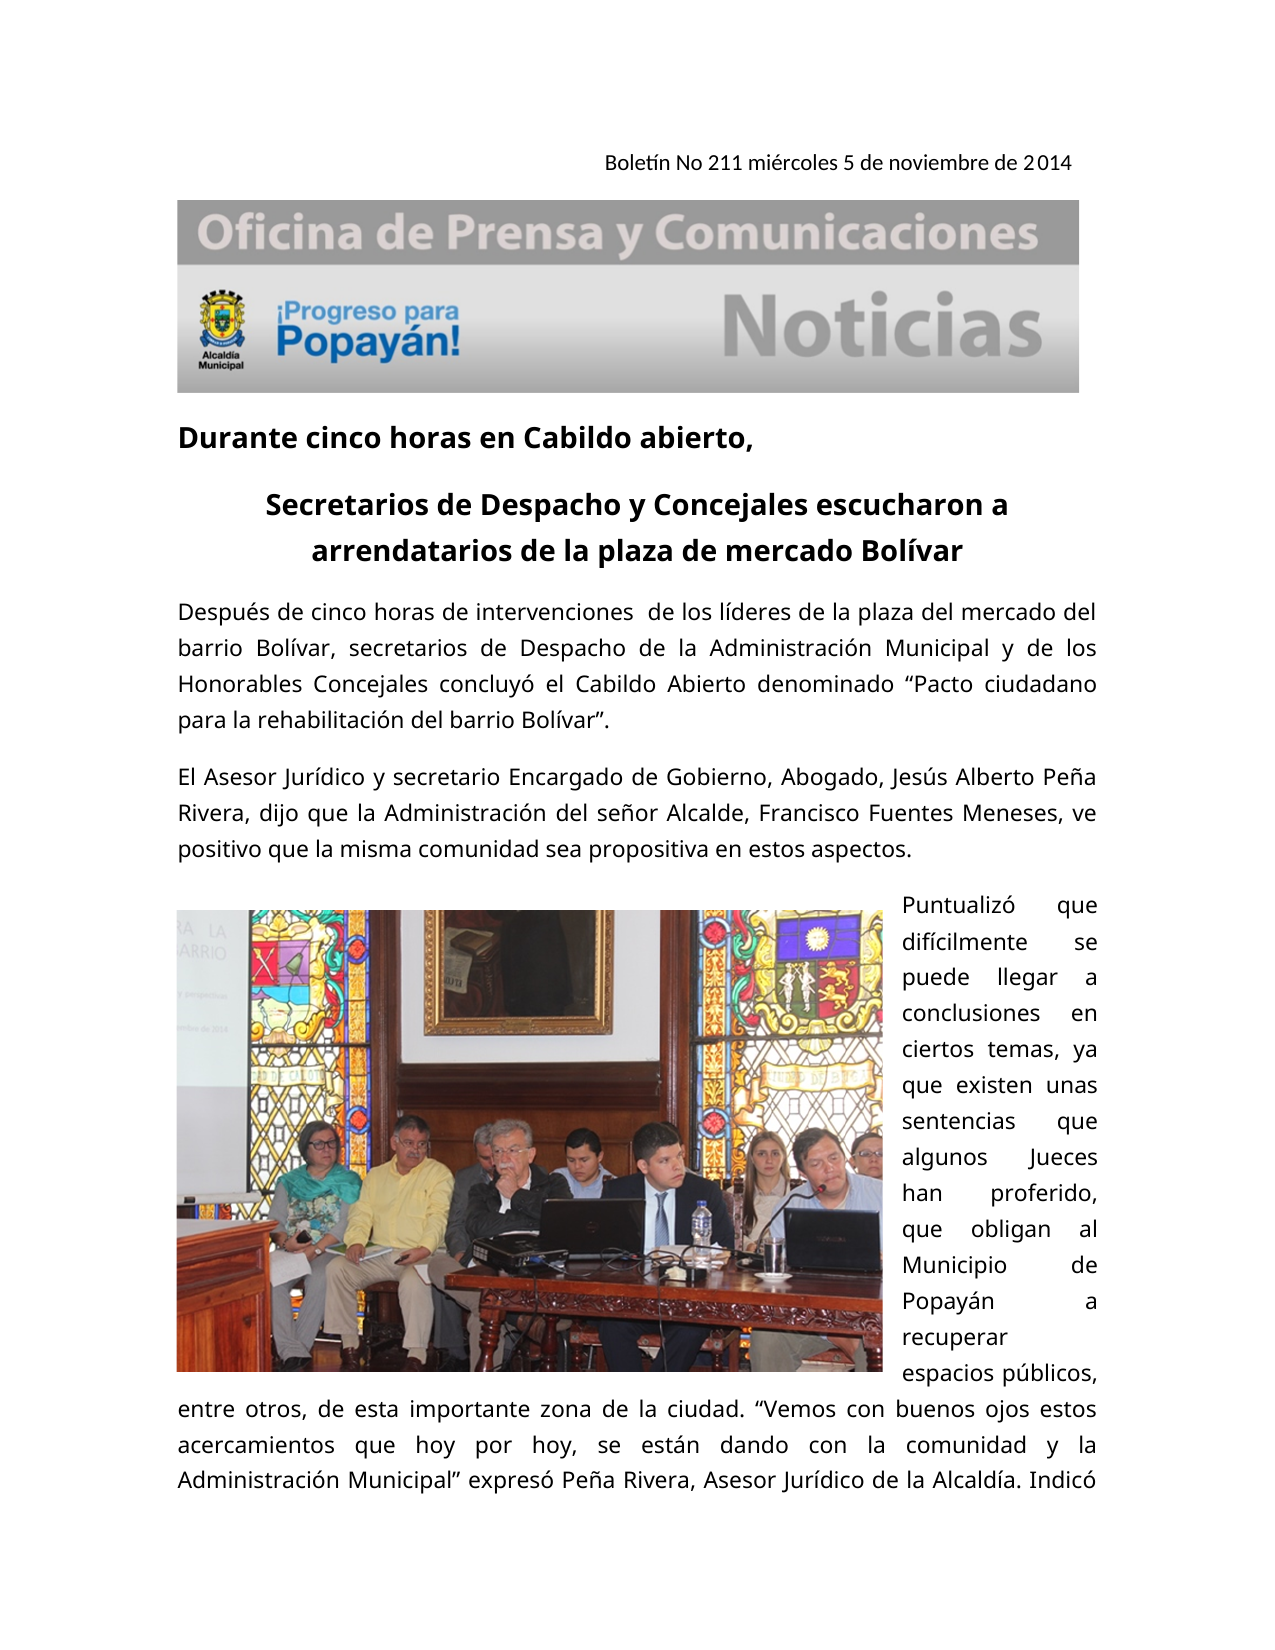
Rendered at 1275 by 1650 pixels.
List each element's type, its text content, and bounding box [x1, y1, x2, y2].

picture [176, 910, 883, 1372]
text Después de cinco horas de intervenciones de los líderes de la plaza del mercado del barrio Bolívar, secretarios de Despacho de la Administración Municipal y de los Honorables Concejales concluyó el Cabildo Abierto denominado “Pacto ciudadano para la rehabilitación del barrio Bolívar”. [177, 596, 1098, 735]
text Boletín No 211 miércoles 5 de noviembre de 2014 [177, 148, 1098, 176]
text Secretarios de Despacho y Concejales escucharon a arrendatarios de la plaza de mercado Bolívar [177, 484, 1098, 569]
text El Asesor Jurídico y secretario Encargado de Gobierno, Abogado, Jesús Alberto Peña Rivera, dijo que la Administración del señor Alcalde, Francisco Fuentes Meneses, ve positivo que la misma comunidad sea propositiva en estos aspectos. [177, 761, 1098, 864]
picture [177, 200, 1080, 393]
text Durante cinco horas en Cabildo abierto, [177, 418, 1098, 457]
